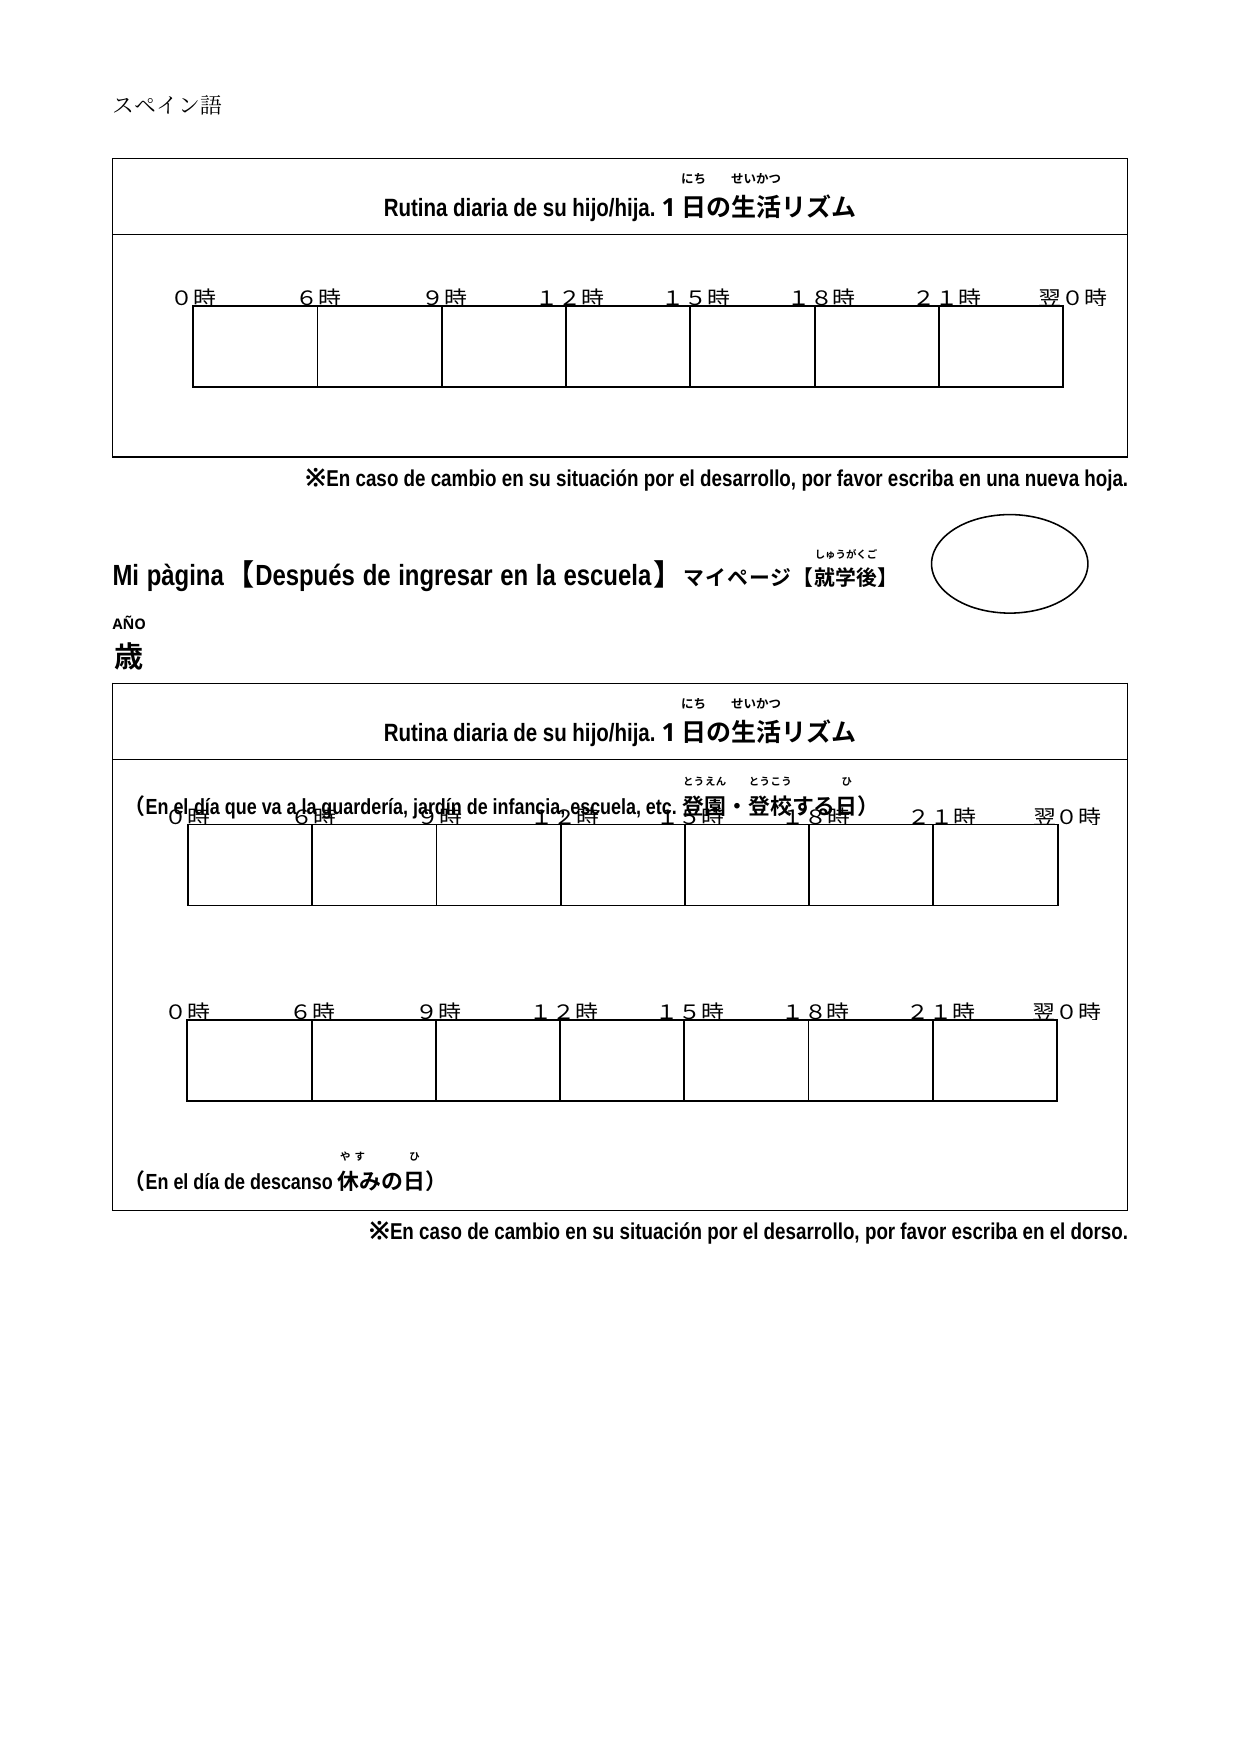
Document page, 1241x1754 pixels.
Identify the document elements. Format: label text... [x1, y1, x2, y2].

table_cell （En el día que va a la guardería, jardín de infancia, escuela, etc. ・する） （En el día de descanso の） [113, 760, 1127, 1209]
text Mi pàgina【Después de ingresar en la escuela】マイページ【】 [112, 532, 1128, 682]
text ※En caso de cambio en su situación por el desarrollo, por favor escriba en una nueva hoja. [112, 458, 1128, 495]
table_header Rutina diaria de su hijo/hija. 1のリズム [113, 159, 1127, 234]
table_cell [113, 235, 1127, 456]
table_header Rutina diaria de su hijo/hija. 1のリズム [113, 684, 1127, 758]
text ※En caso de cambio en su situación por el desarrollo, por favor escriba en el dorso. [112, 1211, 1128, 1248]
